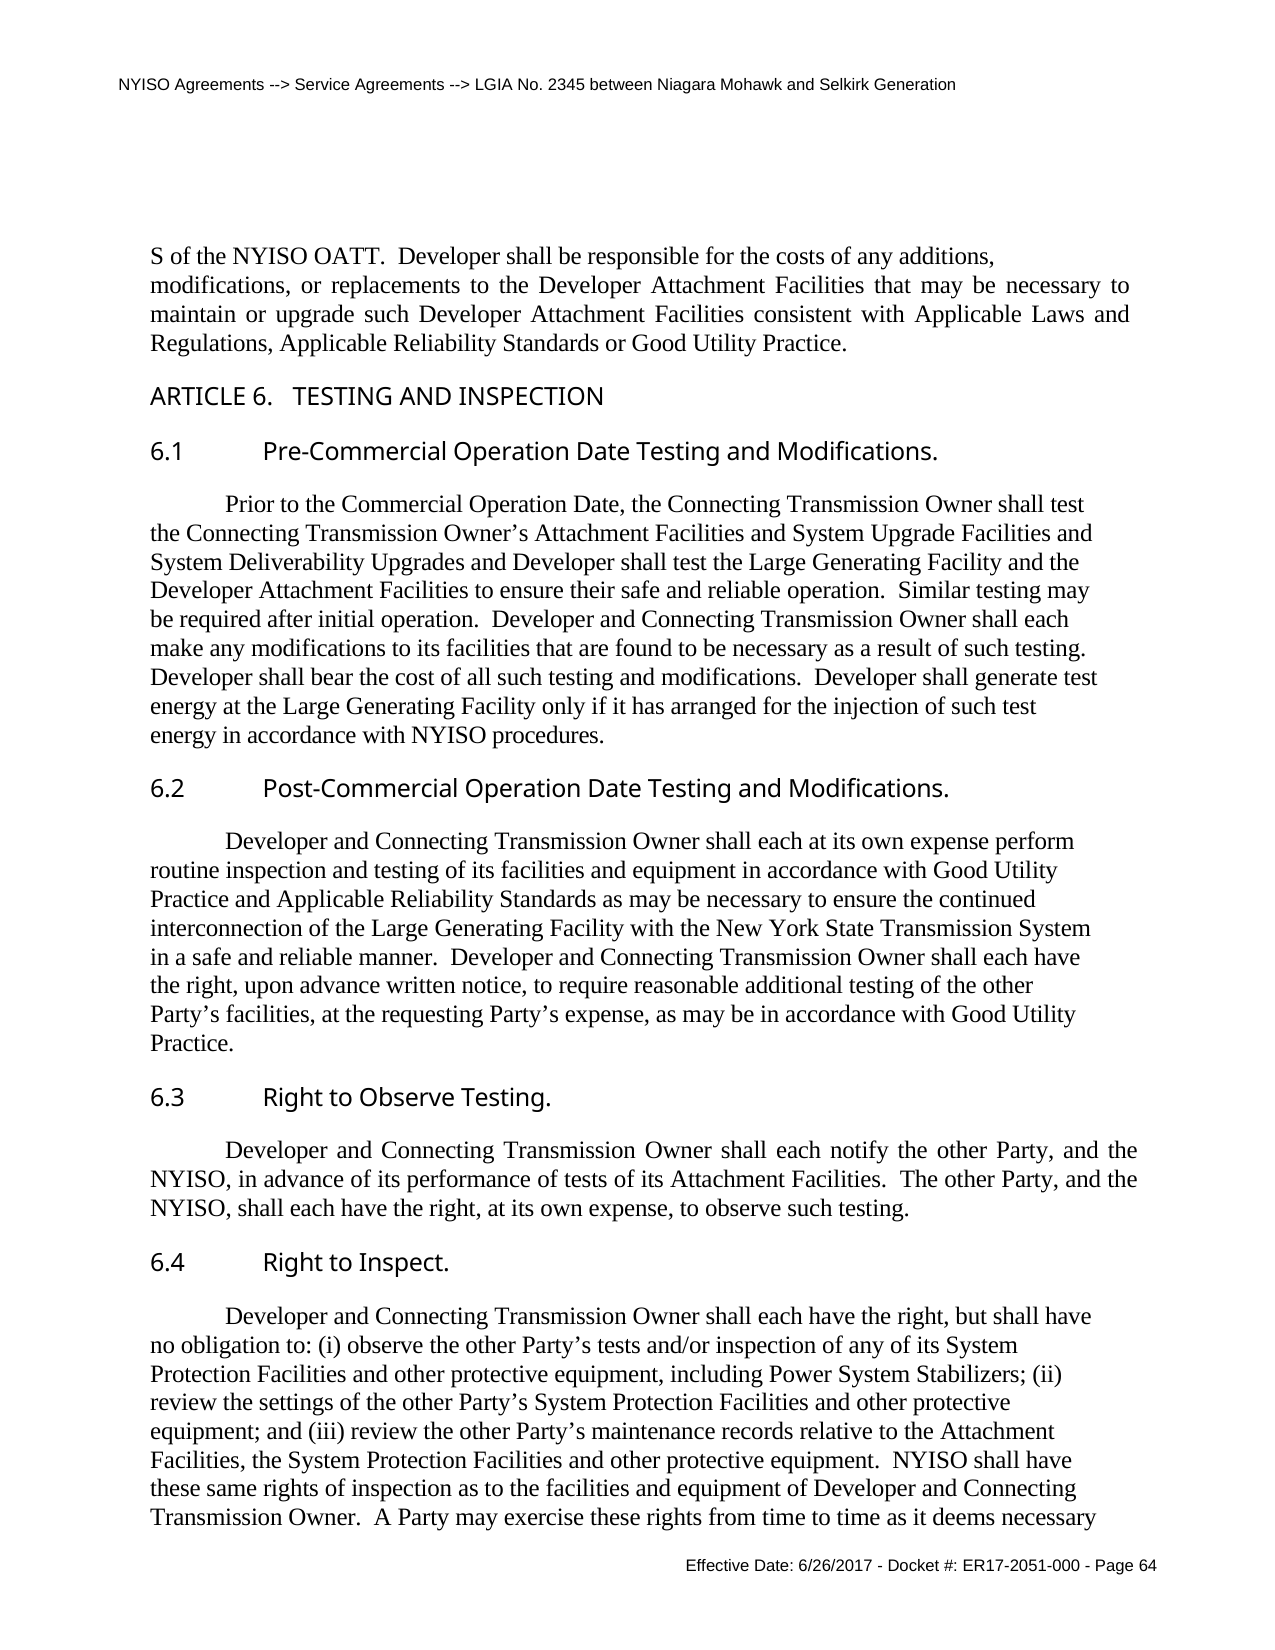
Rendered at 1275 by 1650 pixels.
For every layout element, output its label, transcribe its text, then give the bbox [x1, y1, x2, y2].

text Developer and Connecting Transmission Owner shall each notify the other Party, and the NYISO, in advance of its performance of tests of its Attachment Facilities. The other Party, and the NYISO, shall each have the right, at its own expense, to observe such testing. [150, 1135, 1139, 1222]
text S of the NYISO OATT. Developer shall be responsible for the costs of any additions, [150, 241, 1275, 270]
text energy in accordance with NYISO procedures. [150, 720, 1275, 749]
text ARTICLE 6. TESTING AND INSPECTION [150, 383, 1275, 412]
text 6.2 Post-Commercial Operation Date Testing and Modifications. [150, 774, 1275, 803]
text Developer and Connecting Transmission Owner shall each at its own expense perform routine inspection and testing of its facilities and equipment in accordance with Good Utility Practice and Applicable Reliability Standards as may be necessary to ensure the continued interconnection of the Large Generating Facility with the New York State Transmission System in a safe and reliable manner. Developer and Connecting Transmission Owner shall each have the right, upon advance written notice, to require reasonable additional testing of the other Party’s facilities, at the requesting Party’s expense, as may be in accordance with Good Utility Practice. [150, 827, 1130, 1057]
text 6.1 Pre-Commercial Operation Date Testing and Modifications. [150, 437, 1275, 466]
text modifications, or replacements to the Developer Attachment Facilities that may be necessary to maintain or upgrade such Developer Attachment Facilities consistent with Applicable Laws and Regulations, Applicable Reliability Standards or Good Utility Practice. [150, 270, 1131, 357]
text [150, 1302, 1136, 1531]
text Prior to the Commercial Operation Date, the Connecting Transmission Owner shall test the Connecting Transmission Owner’s Attachment Facilities and System Upgrade Facilities and System Deliverability Upgrades and Developer shall test the Large Generating Facility and the Developer Attachment Facilities to ensure their safe and reliable operation. Similar testing may be required after initial operation. Developer and Connecting Transmission Owner shall each make any modifications to its facilities that are found to be necessary as a result of such testing. Developer shall bear the cost of all such testing and modifications. Developer shall generate test energy at the Large Generating Facility only if it has arranged for the injection of such test [150, 489, 1138, 720]
text 6.3 Right to Observe Testing. [150, 1083, 1275, 1112]
text 6.4 Right to Inspect. [150, 1248, 1275, 1277]
